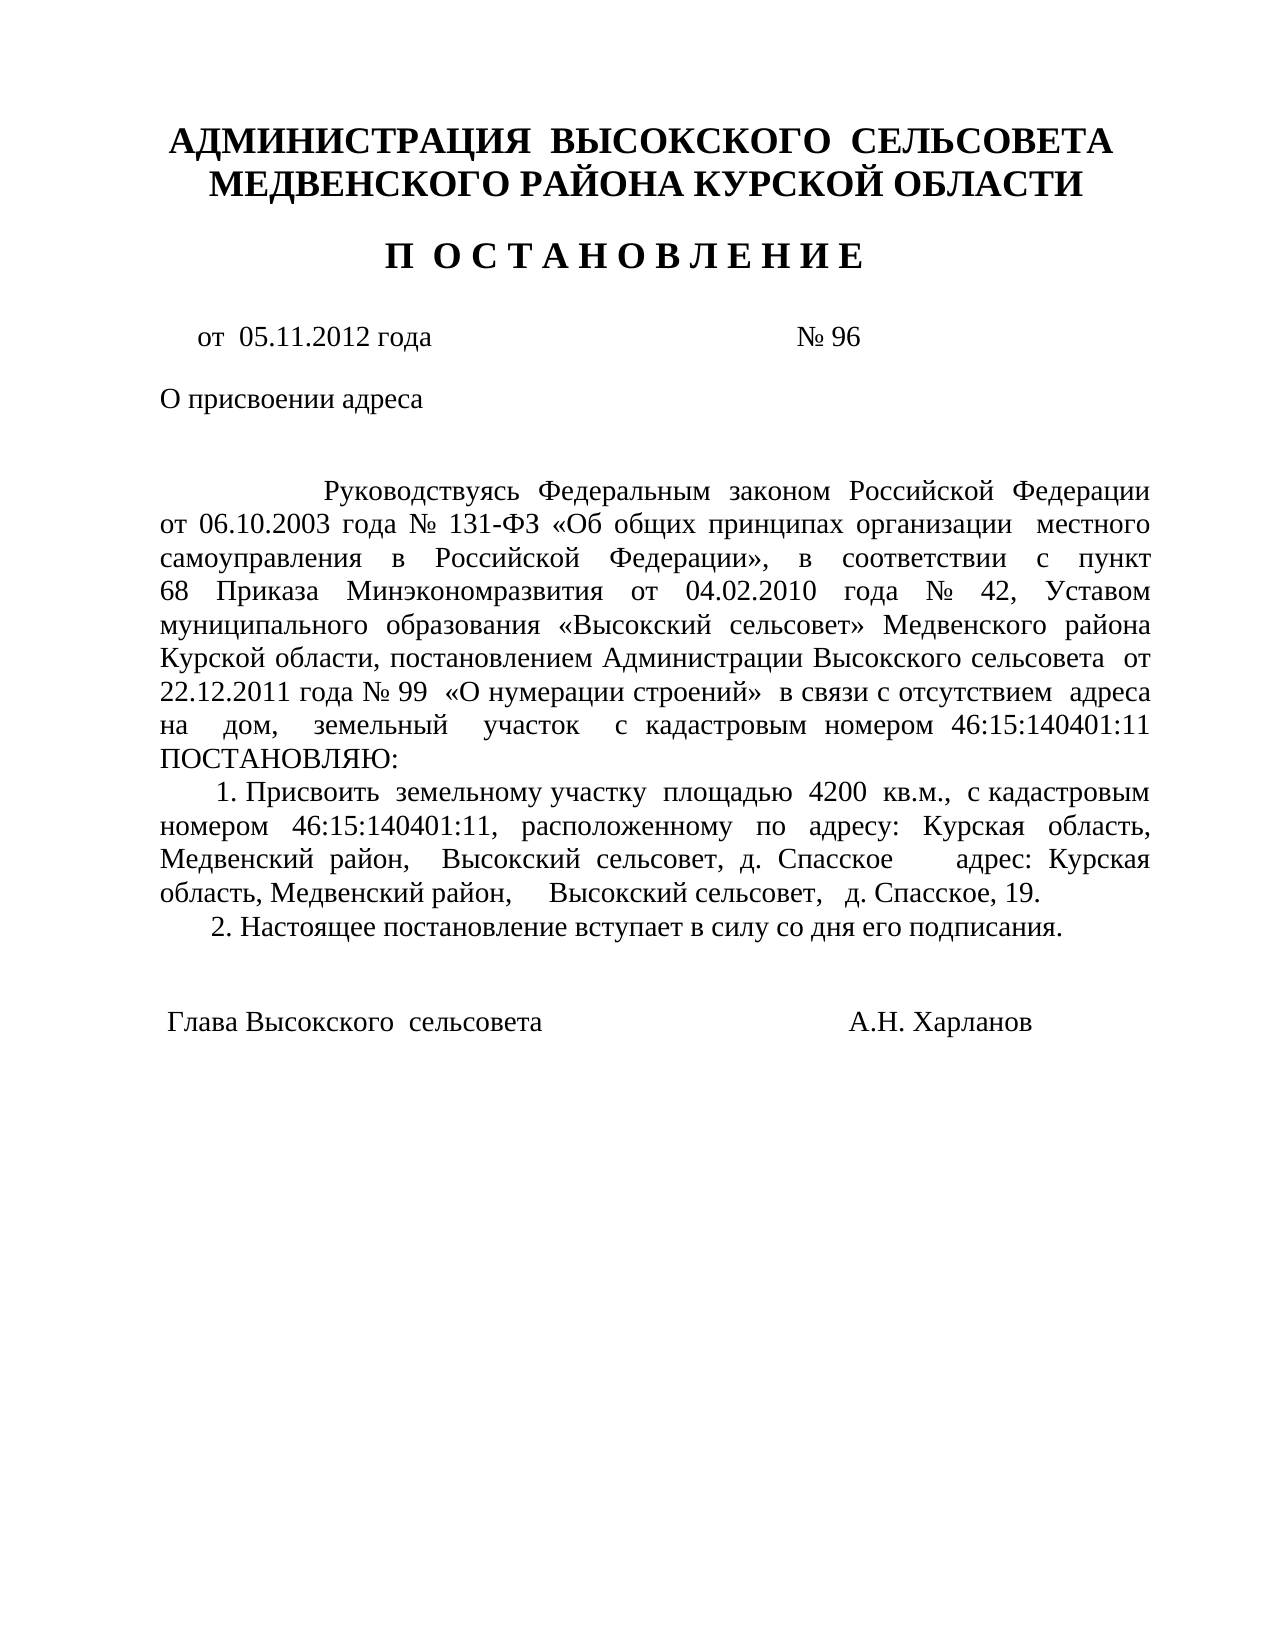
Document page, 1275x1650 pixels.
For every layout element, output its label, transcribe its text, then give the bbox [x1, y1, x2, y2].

text АДМИНИСТРАЦИЯ ВЫСОКСКОГО СЕЛЬСОВЕТА [122, 118, 1152, 161]
text 2. Настоящее постановление вступает в силу со дня его подписания. [159, 909, 1133, 942]
text от 05.11.2012 года № 96 [197, 319, 1152, 353]
text Глава Высокского сельсовета А.Н. Харланов [159, 1004, 1152, 1038]
text О присвоении адреса [159, 382, 1152, 415]
text П О С Т А Н О В Л Е Н И Е [159, 233, 1152, 276]
text МЕДВЕНСКОГО РАЙОНА КУРСКОЙ ОБЛАСТИ [122, 161, 1152, 204]
text 1. Присвоить земельному участку площадью 4200 кв.м., с кадастровым номером 46:15:140401:11, расположенному по адресу: Курская область, Медвенский район, Высокский сельсовет, д. Спасское адрес: Курская область, Медвенский район, Высокский сельсовет, д. Спасское, 19. [159, 774, 1152, 909]
text Руководствуясь Федеральным законом Российской Федерации от 06.10.2003 года № 131-ФЗ «Об общих принципах организации местного самоуправления в Российской Федерации», в соответствии с пункт 68 Приказа Минэкономразвития от 04.02.2010 года № 42, Уставом муниципального образования «Высокский сельсовет» Медвенского района Курской области, постановлением Администрации Высокского сельсовета от 22.12.2011 года № 99 «О нумерации строений» в связи с отсутствием адреса на дом, земельный участок с кадастровым номером 46:15:140401:11 ПОСТАНОВЛЯЮ: [159, 473, 1152, 774]
